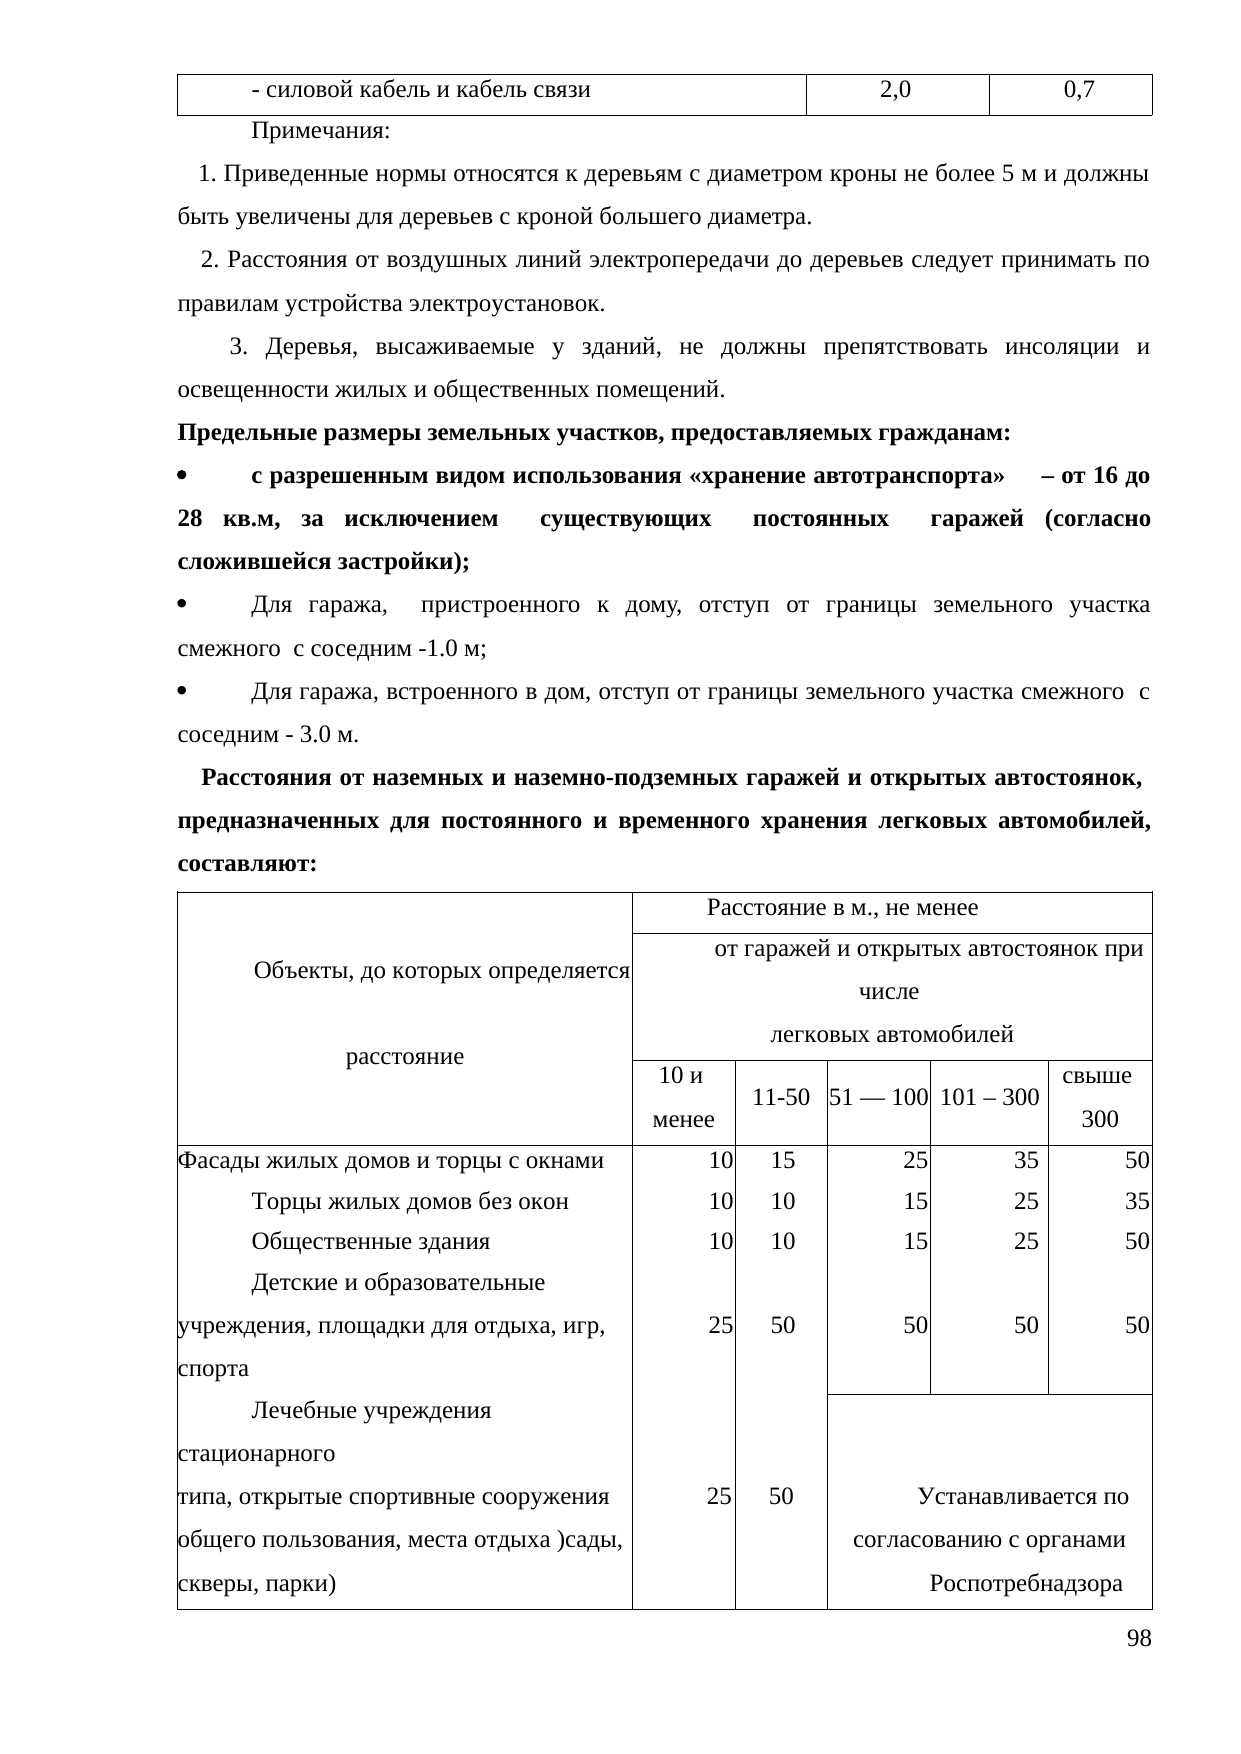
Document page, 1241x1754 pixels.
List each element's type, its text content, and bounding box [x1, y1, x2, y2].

table_cell 50 [828, 1267, 930, 1394]
table_cell 2,0 [807, 75, 989, 114]
table_cell Детские и образовательные учреждения, площадки для отдыха, игр, спорта [178, 1267, 632, 1394]
table_cell Торцы жилых домов без окон [178, 1186, 632, 1226]
table_cell 0,7 [990, 75, 1152, 114]
table_cell - силовой кабель и кабель связи [178, 75, 806, 114]
table_cell от гаражей и открытых автостоянок при числе легковых автомобилей [633, 934, 1152, 1060]
text Расстояния от наземных и наземно-подземных гаражей и открытых автостоянок, предназначенных для постоянного и временного хранения легковых автомобилей, составляют: [177, 762, 1152, 877]
table_cell Лечебные учреждения стационарного типа, открытые спортивные сооружения общего пользования, места отдыха )сады, скверы, парки) [178, 1394, 632, 1608]
table_cell 50 [736, 1267, 827, 1394]
table_cell 15 [828, 1226, 930, 1267]
table_cell 10 [736, 1186, 827, 1226]
table_cell 10 [633, 1226, 735, 1267]
table_cell 10 [736, 1226, 827, 1267]
text Примечания: [177, 116, 1152, 144]
table_cell 50 [1049, 1146, 1152, 1186]
text 2. Расстояния от воздушных линий электропередачи до деревьев следует принимать по правилам устройства электроустановок. [177, 244, 1152, 316]
table_header Объекты, до которых определяется расстояние [178, 893, 632, 1144]
table_cell свыше 300 [1049, 1061, 1152, 1144]
table_cell 10 [633, 1186, 735, 1226]
table_cell 15 [736, 1146, 827, 1186]
table_cell 35 [931, 1146, 1048, 1186]
table_cell 25 [633, 1394, 735, 1608]
table_cell Общественные здания [178, 1226, 632, 1267]
subtitle с разрешенным видом использования «хранение автотранспорта» – от 16 до 28 кв.м, за исключением существующих постоянных гаражей (согласно сложившейся застройки); [177, 460, 1152, 575]
table_cell 25 [633, 1267, 735, 1394]
text 3. Деревья, высаживаемые у зданий, не должны препятствовать инсоляции и освещенности жилых и общественных помещений. [177, 331, 1152, 403]
table_cell 50 [931, 1267, 1048, 1394]
table_header Расстояние в м., не менее [633, 893, 1152, 933]
table_cell 11-50 [736, 1061, 827, 1144]
table_cell Фасады жилых домов и торцы с окнами [178, 1146, 632, 1186]
table_cell 50 [736, 1394, 827, 1608]
table_cell 15 [828, 1186, 930, 1226]
table_cell 50 [1049, 1267, 1152, 1394]
table_cell 25 [931, 1226, 1048, 1267]
subtitle Для гаража, пристроенного к дому, отступ от границы земельного участка смежного с соседним -1.0 м; [177, 589, 1152, 661]
table_cell 25 [828, 1146, 930, 1186]
table_cell 51 — 100 [828, 1061, 930, 1144]
table_cell 25 [931, 1186, 1048, 1226]
subtitle Для гаража, встроенного в дом, отступ от границы земельного участка смежного с соседним - 3.0 м. [177, 676, 1152, 748]
table_cell 10 [633, 1146, 735, 1186]
table_cell 50 [1049, 1226, 1152, 1267]
table_cell 35 [1049, 1186, 1152, 1226]
subtitle Предельные размеры земельных участков, предоставляемых гражданам: [177, 417, 1152, 446]
table_cell 10 и менее [633, 1061, 735, 1144]
text 1. Приведенные нормы относятся к деревьям с диаметром кроны не более и должны быть увеличены для деревьев с кроной большего диаметра. [177, 158, 1152, 230]
table_cell Устанавливается по согласованию с органами Роспотребнадзора [828, 1395, 1152, 1608]
table_cell 101 – 300 [931, 1061, 1048, 1144]
